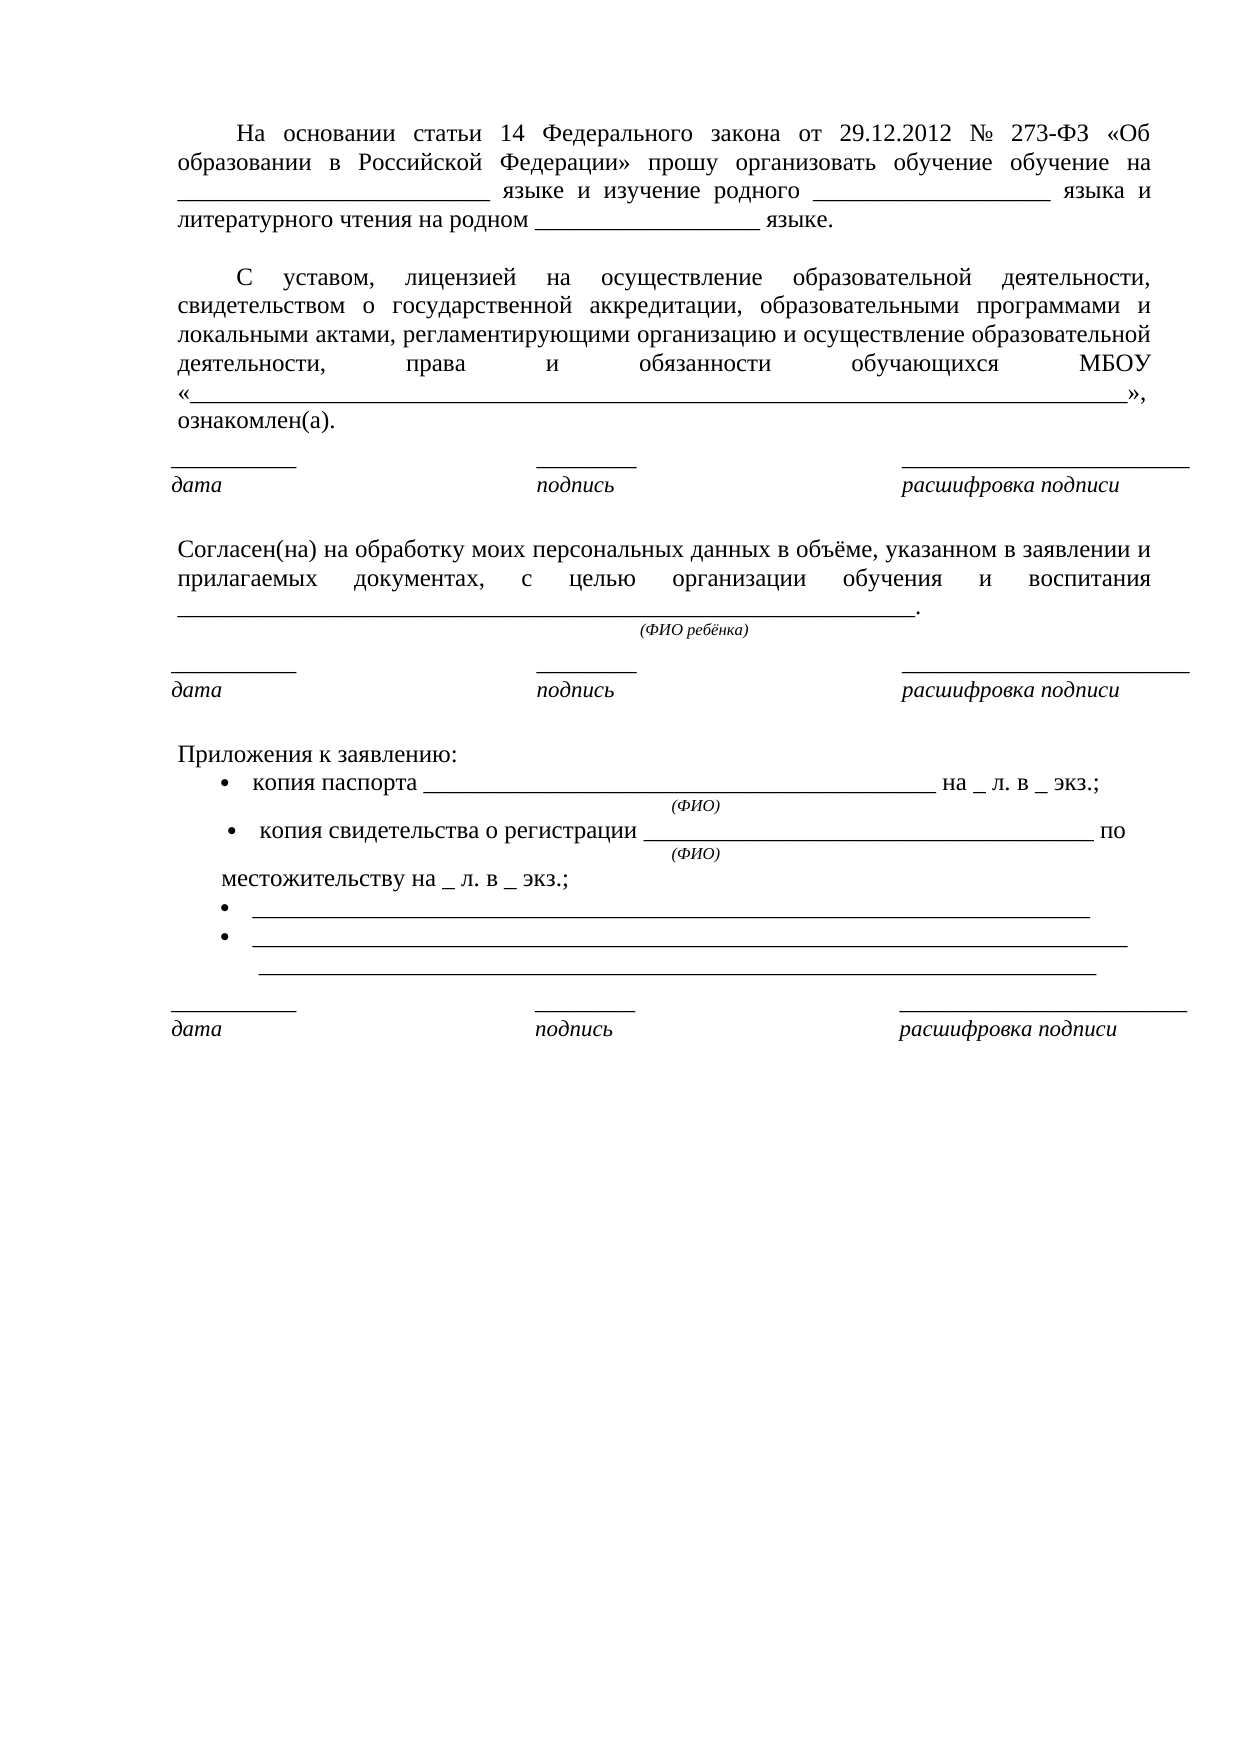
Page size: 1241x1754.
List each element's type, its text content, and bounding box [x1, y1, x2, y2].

text (ФИО) [258, 796, 1133, 815]
list копия паспорта _________________________________________ на _ л. в _ экз.; [221, 767, 1133, 796]
text На основании статьи 14 Федерального закона от 29.12.2012 № 273-ФЗ «Об образовании в Российской Федерации» прошу организовать обучение обучение на _________________________ языке и изучение родного ___________________ языка и литературного чтения на родном __________________ языке. [177, 118, 1152, 233]
text Согласен(на) на обработку моих персональных данных в объёме, указанном в заявлении и прилагаемых документах, с целью организации обучения и воспитания ___________________________________________________________. [177, 534, 1152, 620]
table_header __________ дата [169, 434, 535, 534]
list копия свидетельства о регистрации ____________________________________ по (ФИО) [221, 815, 1133, 863]
text местожительству на _ л. в _ экз.; [221, 863, 1133, 892]
text С уставом, лицензией на осуществление образовательной деятельности, свидетельством о государственной аккредитации, образовательными программами и локальными актами, регламентирующими организацию и осуществление образовательной деятельности, права и обязанности обучающихся МБОУ «___________________________________________________________________________», ознакомлен(а). [177, 262, 1152, 434]
text Приложения к заявлению: [177, 739, 1152, 767]
table_header _______________________ расшифровка подписи [900, 639, 1240, 739]
list ___________________________________________________________________ [221, 892, 1133, 921]
table_header ________ подпись [535, 434, 900, 534]
table_header _______________________ расшифровка подписи [900, 434, 1240, 534]
table_header __________ дата [169, 978, 533, 1078]
list _________________________________________________________________________________________________________________________________________ [221, 921, 1133, 978]
text (ФИО ребёнка) [177, 620, 1152, 639]
table_header _______________________ расшифровка подписи [898, 978, 1240, 1078]
table_header ________ подпись [535, 639, 900, 739]
table_header __________ дата [169, 639, 535, 739]
table_header ________ подпись [534, 978, 898, 1078]
